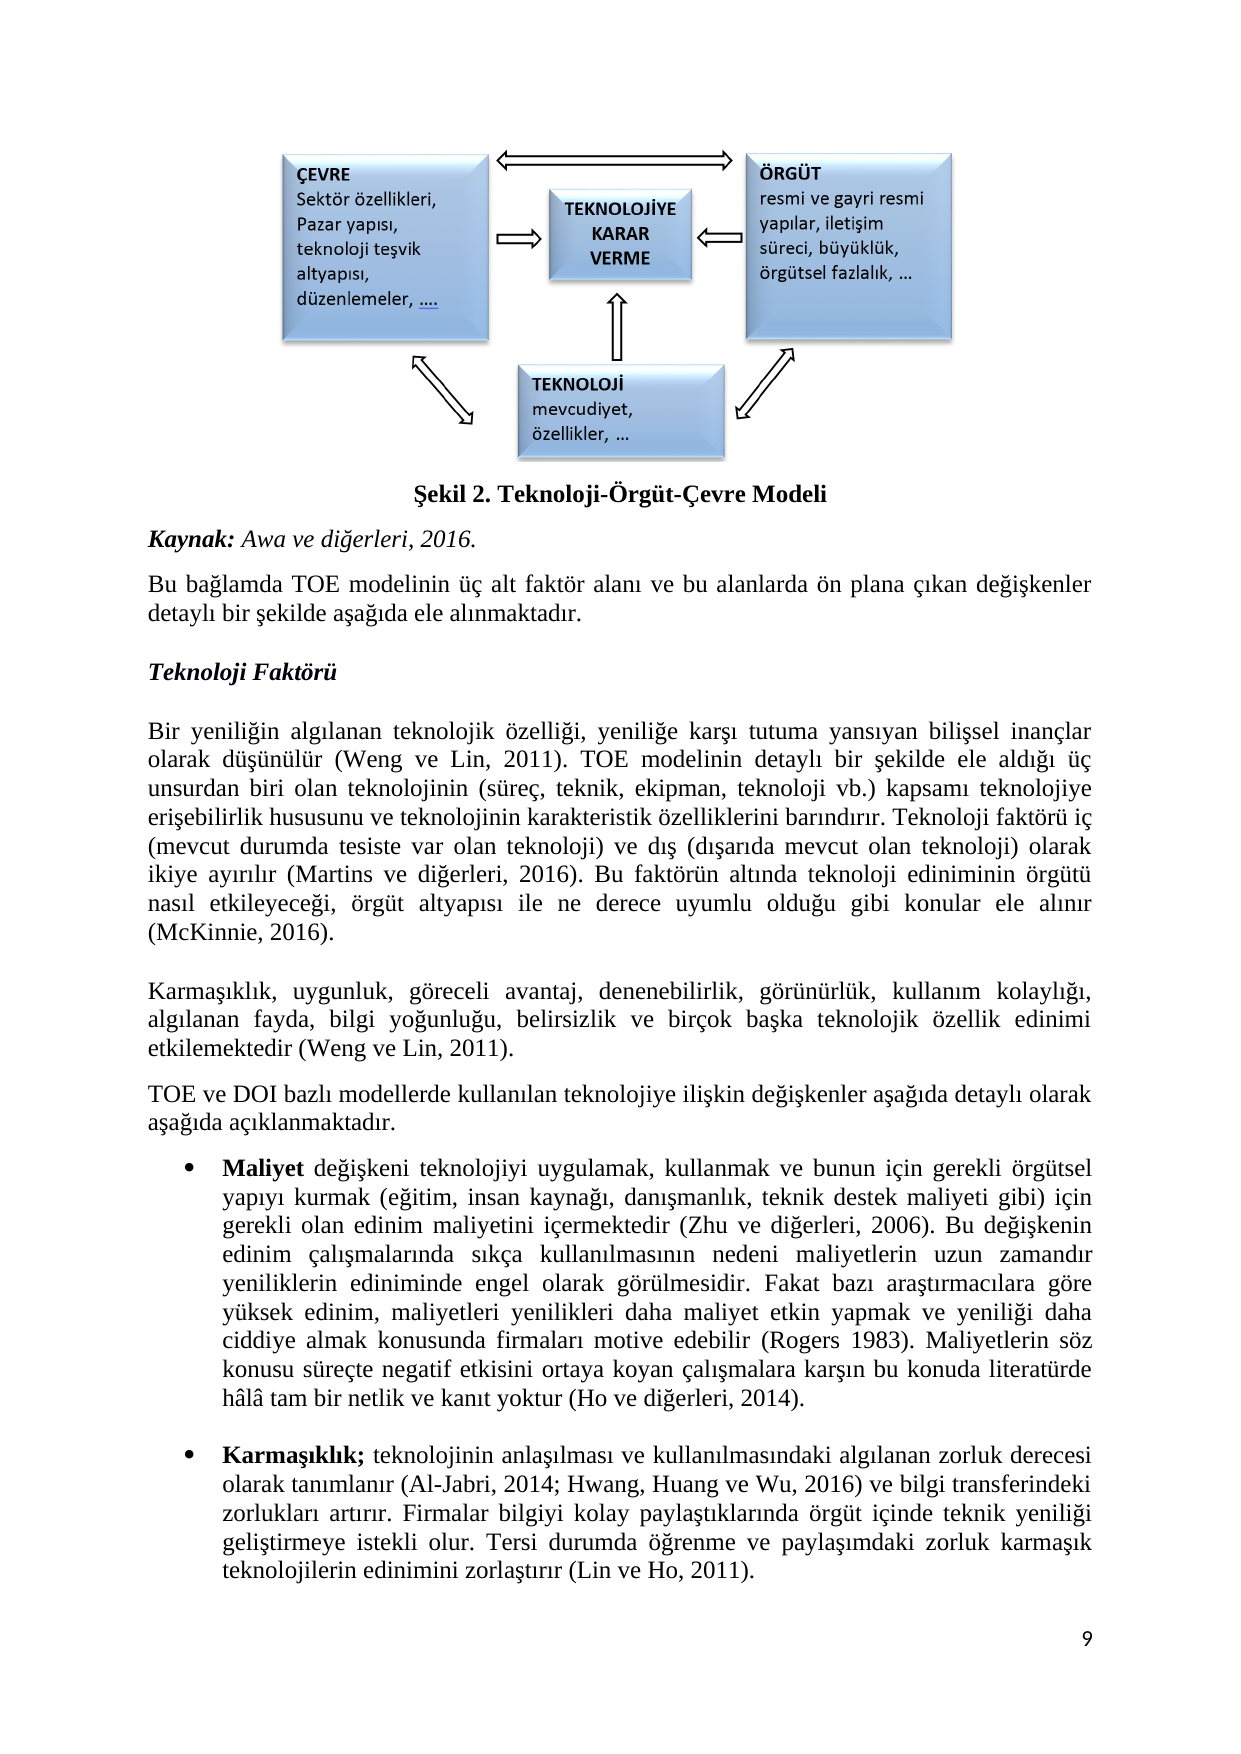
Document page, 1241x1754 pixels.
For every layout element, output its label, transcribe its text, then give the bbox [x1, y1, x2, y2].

list Maliyet değişkeni teknolojiyi uygulamak, kullanmak ve bunun için gerekli örgütsel yapıyı kurmak (eğitim, insan kaynağı, danışmanlık, teknik destek maliyeti gibi) için gerekli olan edinim maliyetini içermektedir (Zhu ve diğerleri, 2006). Bu değişkenin edinim çalışmalarında sıkça kullanılmasının nedeni maliyetlerin uzun zamandır yeniliklerin ediniminde engel olarak görülmesidir. Fakat bazı araştırmacılara göre yüksek edinim, maliyetleri yenilikleri daha maliyet etkin yapmak ve yeniliği daha ciddiye almak konusunda firmaları motive edebilir . Maliyetlerin söz konusu süreçte negatif etkisini ortaya koyan çalışmalara karşın bu konuda literatürde hâlâ tam bir netlik ve kanıt yoktur (Ho ve diğerleri, 2014). [185, 1153, 1093, 1412]
picture [278, 147, 962, 462]
text Kaynak: Awa ve diğerleri, 2016. [148, 524, 1093, 553]
list Karmaşıklık; teknolojinin anlaşılması ve kullanılmasındaki algılanan zorluk derecesi olarak tanımlanır (Al-Jabri, 2014; Hwang, Huang ve Wu, 2016) ve bilgi transferindeki zorlukları artırır. Firmalar bilgiyi kolay paylaştıklarında örgüt içinde teknik yeniliği geliştirmeye istekli olur. Tersi durumda öğrenme ve paylaşımdaki zorluk karmaşık teknolojilerin edinimini zorlaştırır (Lin ve Ho, 2011). [185, 1440, 1093, 1584]
text TOE ve DOI bazlı modellerde kullanılan teknolojiye ilişkin değişkenler aşağıda detaylı olarak aşağıda açıklanmaktadır. [148, 1079, 1093, 1136]
text Karmaşıklık, uygunluk, göreceli avantaj, denenebilirlik, görünürlük, kullanım kolaylığı, algılanan fayda, bilgi yoğunluğu, belirsizlik ve birçok başka teknolojik özellik edinimi etkilemektedir (Weng ve Lin, 2011). [148, 976, 1093, 1062]
text Bu bağlamda TOE modelinin üç alt faktör alanı ve bu alanlarda ön plana çıkan değişkenler detaylı bir şekilde aşağıda ele alınmaktadır. [148, 569, 1093, 627]
subtitle Teknoloji Faktörü [148, 657, 1093, 686]
text Şekil 2. Teknoloji-Örgüt-Çevre Modeli [148, 479, 1093, 507]
text Bir yeniliğin algılanan teknolojik özelliği, yeniliğe karşı tutuma yansıyan bilişsel inançlar olarak düşünülür (Weng ve Lin, 2011). TOE modelinin detaylı bir şekilde ele aldığı üç unsurdan biri olan teknolojinin (süreç, teknik, ekipman, teknoloji vb.) kapsamı teknolojiye erişebilirlik hususunu ve teknolojinin karakteristik özelliklerini barındırır. Teknoloji faktörü iç (mevcut durumda tesiste var olan teknoloji) ve dış (dışarıda mevcut olan teknoloji) olarak ikiye ayırılır (Martins ve diğerleri, 2016). Bu faktörün altında teknoloji ediniminin örgütü nasıl etkileyeceği, örgüt altyapısı ile ne derece uyumlu olduğu gibi konular ele alınır (McKinnie, 2016). [148, 716, 1093, 946]
